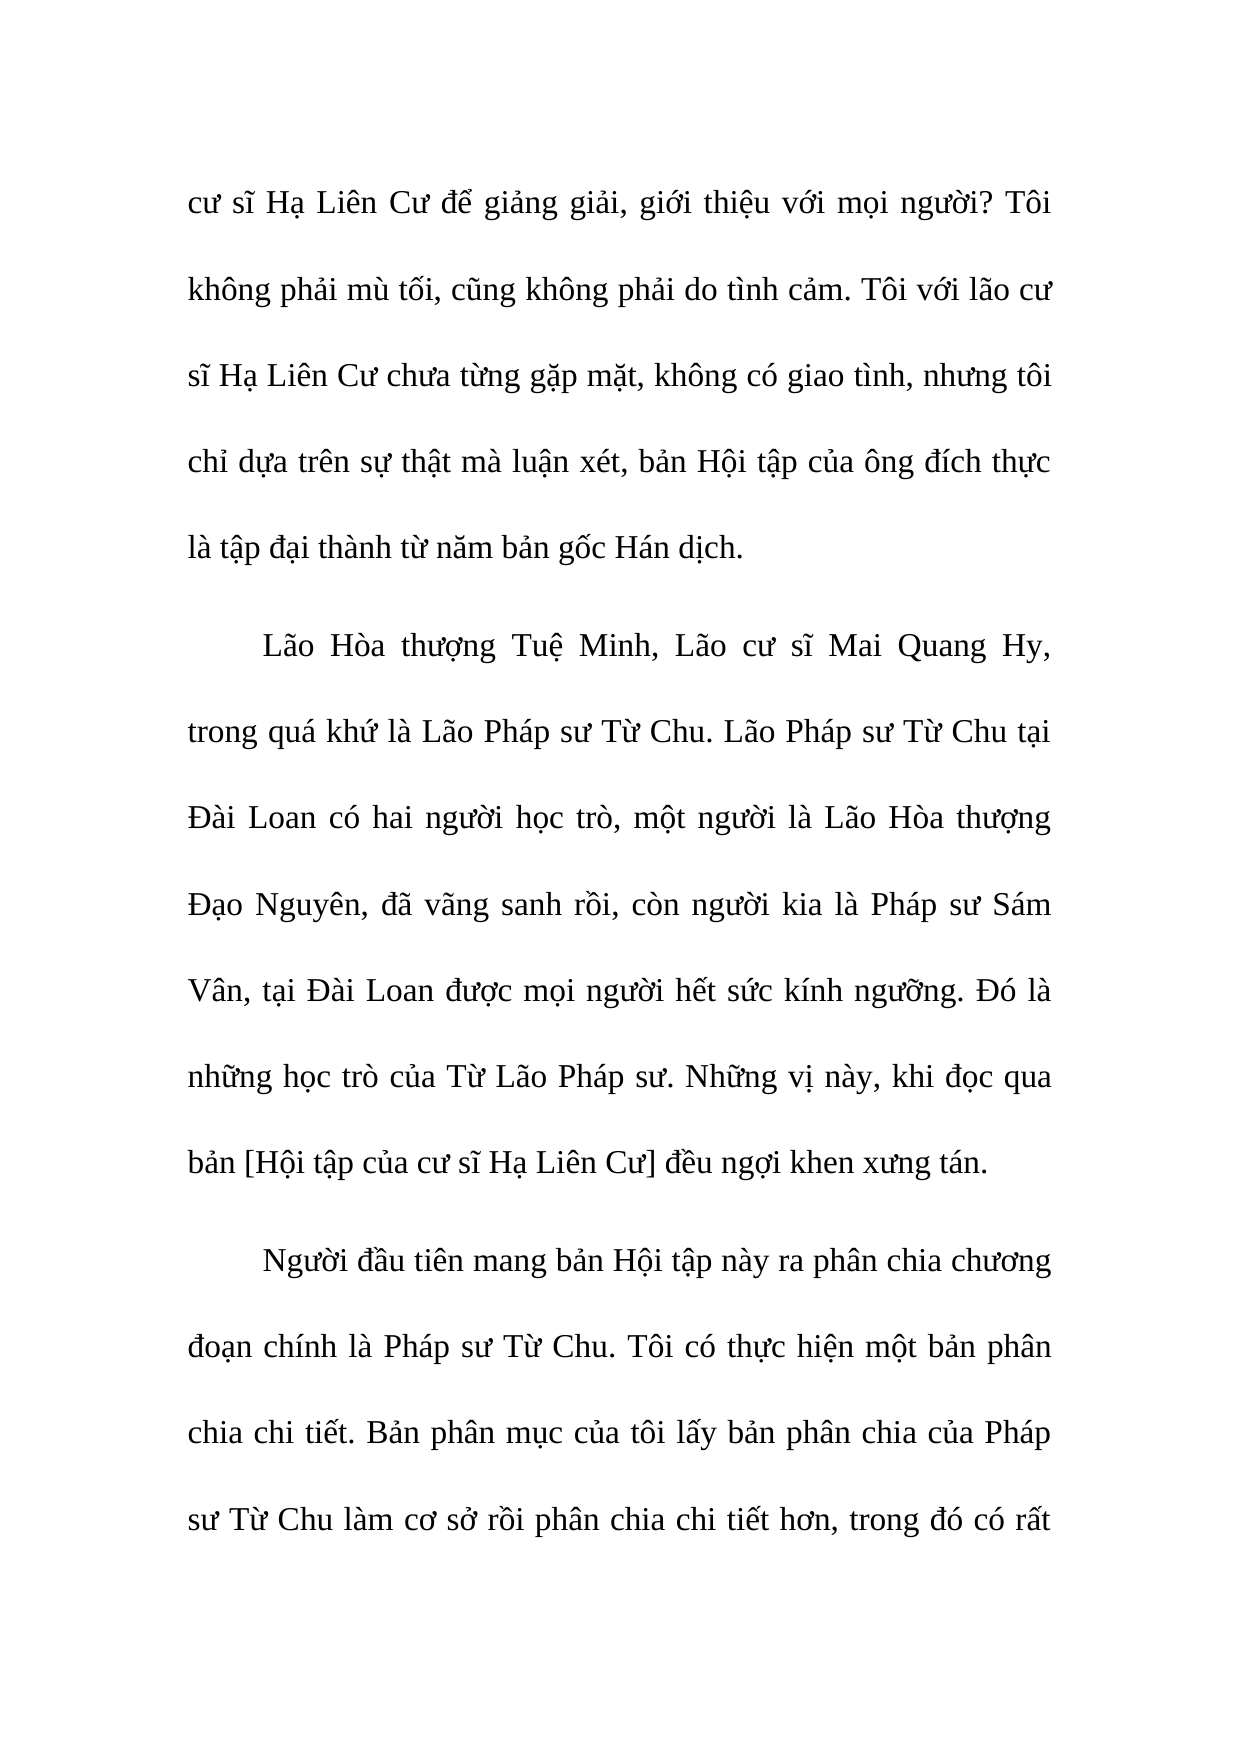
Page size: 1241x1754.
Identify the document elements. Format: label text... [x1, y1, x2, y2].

text Lão Hòa thượng Tuệ Minh, Lão cư sĩ Mai Quang Hy, trong quá khứ là Lão Pháp sư Từ Chu. Lão Pháp sư Từ Chu tại Đài Loan có hai người học trò, một người là Lão Hòa thượng Đạo Nguyên, đã vãng sanh rồi, còn người kia là Pháp sư Sám Vân, tại Đài Loan được mọi người hết sức kính ngưỡng. Đó là những học trò của Từ Lão Pháp sư. Những vị này, khi đọc qua bản [Hội tập của cư sĩ Hạ Liên Cư] đều ngợi khen xưng tán. [187, 607, 1053, 1199]
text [187, 164, 1053, 584]
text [187, 1222, 1053, 1556]
